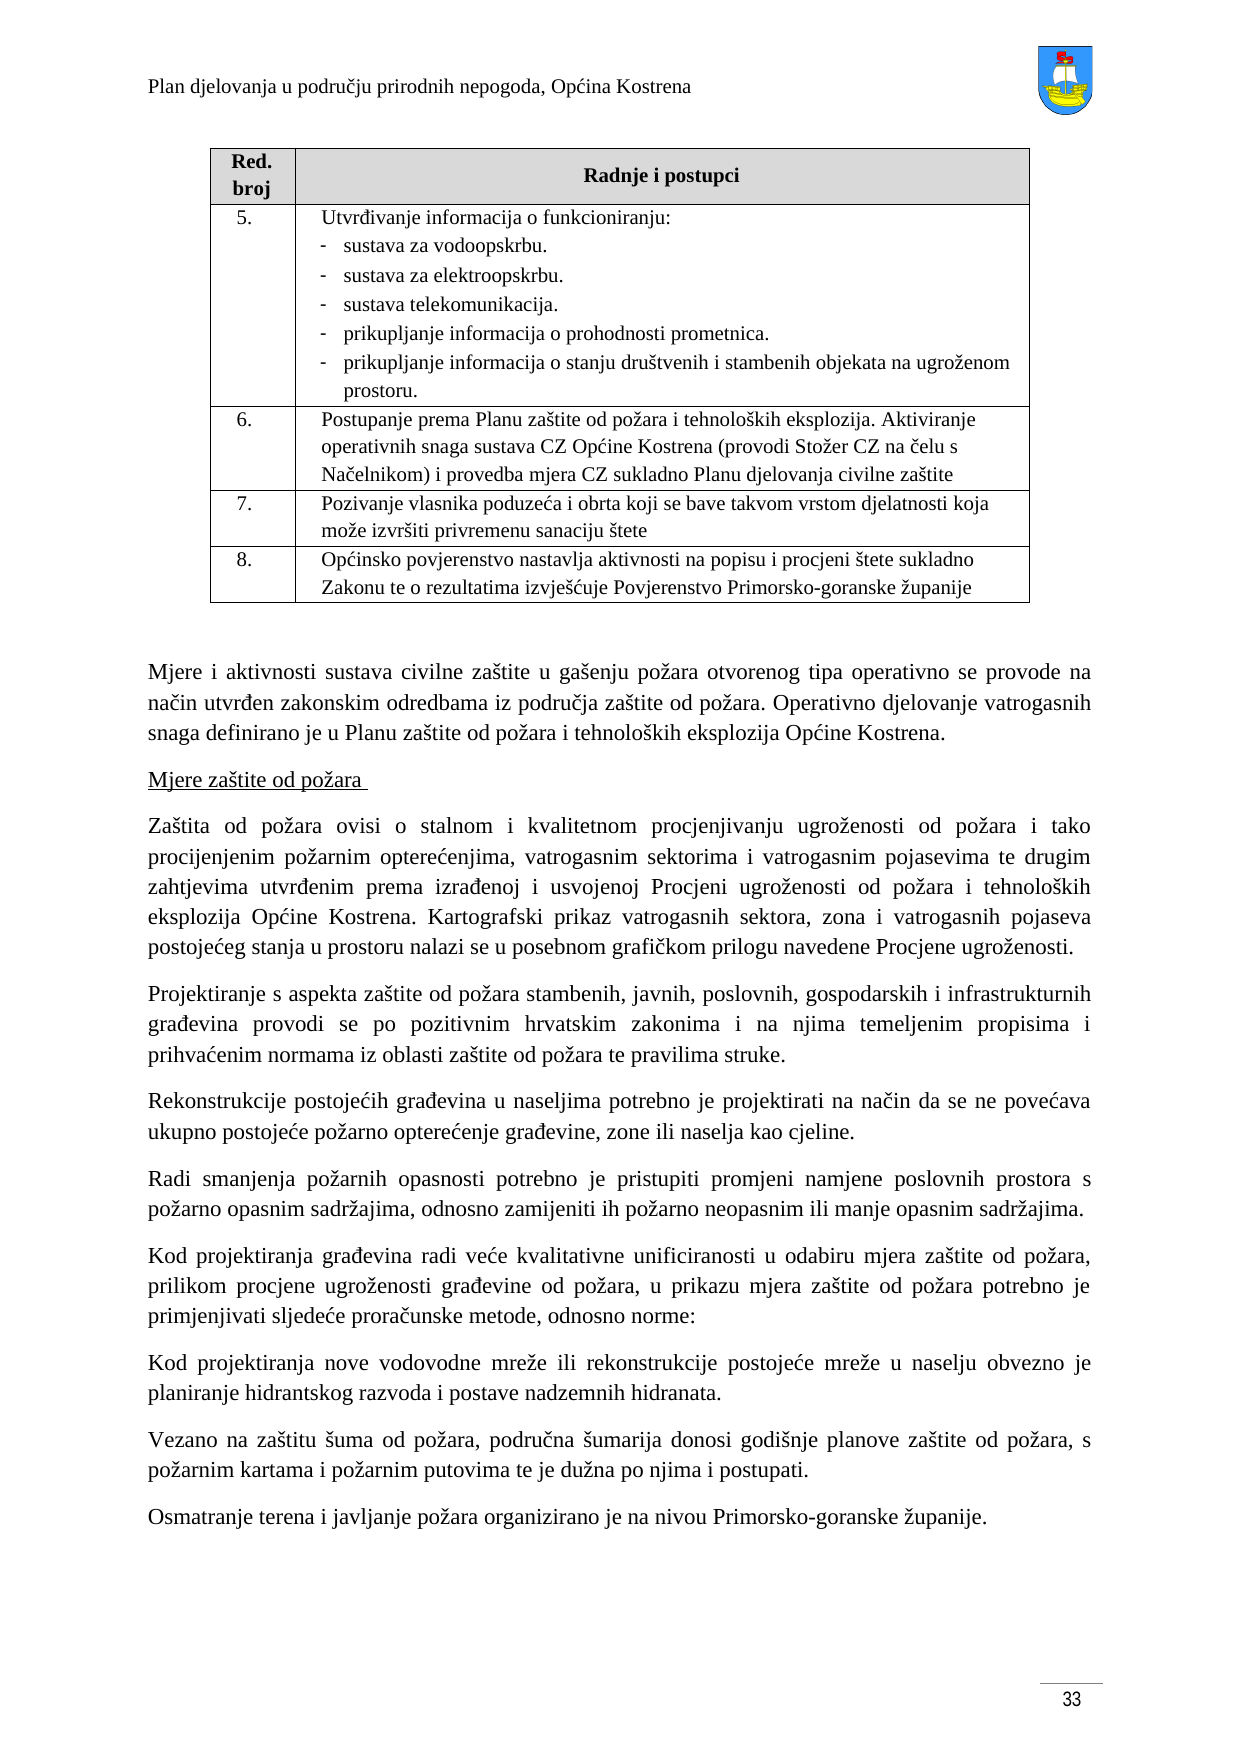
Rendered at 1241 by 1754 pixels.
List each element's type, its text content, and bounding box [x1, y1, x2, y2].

text Projektiranje s aspekta zaštite od požara stambenih, javnih, poslovnih, gospodarskih i infrastrukturnih građevina provodi se po pozitivnim hrvatskim zakonima i na njima temeljenim propisima i prihvaćenim normama iz oblasti zaštite od požara te pravilima struke. [148, 980, 1092, 1067]
table_cell 7. [211, 491, 295, 546]
table_header Red. broj [211, 149, 295, 204]
table_cell 6. [211, 407, 295, 490]
text Rekonstrukcije postojećih građevina u naseljima potrebno je projektirati na način da se ne povećava ukupno postojeće požarno opterećenje građevine, zone ili naselja kao cjeline. [148, 1088, 1092, 1144]
text Mjere zaštite od požara [148, 766, 1092, 792]
text Kod projektiranja građevina radi veće kvalitativne unificiranosti u odabiru mjera zaštite od požara, prilikom procjene ugroženosti građevine od požara, u prikazu mjera zaštite od požara potrebno je primjenjivati sljedeće proračunske metode, odnosno norme: [148, 1242, 1092, 1328]
text Zaštita od požara ovisi o stalnom i kvalitetnom procjenjivanju ugroženosti od požara i tako procijenjenim požarnim opterećenjima, vatrogasnim sektorima i vatrogasnim pojasevima te drugim zahtjevima utvrđenim prema izrađenoj i usvojenoj Procjeni ugroženosti od požara i tehnoloških eksplozija Općine Kostrena. Kartografski prikaz vatrogasnih sektora, zona i vatrogasnih pojaseva postojećeg stanja u prostoru nalazi se u posebnom grafičkom prilogu navedene Procjene ugroženosti. [148, 813, 1092, 960]
picture [1038, 46, 1093, 115]
table_cell 8. [211, 547, 295, 602]
table_cell Općinsko povjerenstvo nastavlja aktivnosti na popisu i procjeni štete sukladno Zakonu te o rezultatima izvješćuje Povjerenstvo Primorsko-goranske županije [296, 547, 1029, 602]
table_cell Utvrđivanje informacija o funkcioniranju: sustava za vodoopskrbu. sustava za elektroopskrbu. sustava telekomunikacija. prikupljanje informacija o prohodnosti prometnica. prikupljanje informacija o stanju društvenih i stambenih objekata na ugroženom prostoru. [296, 205, 1029, 406]
table_cell Postupanje prema Planu zaštite od požara i tehnoloških eksplozija. Aktiviranje operativnih snaga sustava CZ Općine Kostrena (provodi Stožer CZ na čelu s Načelnikom) i provedba mjera CZ sukladno Planu djelovanja civilne zaštite [296, 407, 1029, 490]
text Radi smanjenja požarnih opasnosti potrebno je pristupiti promjeni namjene poslovnih prostora s požarno opasnim sadržajima, odnosno zamijeniti ih požarno neopasnim ili manje opasnim sadržajima. [148, 1165, 1092, 1221]
text Mjere i aktivnosti sustava civilne zaštite u gašenju požara otvorenog tipa operativno se provode na način utvrđen zakonskim odredbama iz područja zaštite od požara. Operativno djelovanje vatrogasnih snaga definirano je u Planu zaštite od požara i tehnoloških eksplozija Općine Kostrena. [148, 658, 1092, 745]
table_header Radnje i postupci [296, 149, 1029, 204]
text Vezano na zaštitu šuma od požara, područna šumarija donosi godišnje planove zaštite od požara, s požarnim kartama i požarnim putovima te je dužna po njima i postupati. [148, 1426, 1092, 1483]
text Osmatranje terena i javljanje požara organizirano je na nivou Primorsko-goranske županije. [148, 1503, 1092, 1529]
table_cell 5. [211, 205, 295, 406]
table_cell Pozivanje vlasnika poduzeća i obrta koji se bave takvom vrstom djelatnosti koja može izvršiti privremenu sanaciju štete [296, 491, 1029, 546]
text Kod projektiranja nove vodovodne mreže ili rekonstrukcije postojeće mreže u naselju obvezno je planiranje hidrantskog razvoda i postave nadzemnih hidranata. [148, 1349, 1092, 1406]
